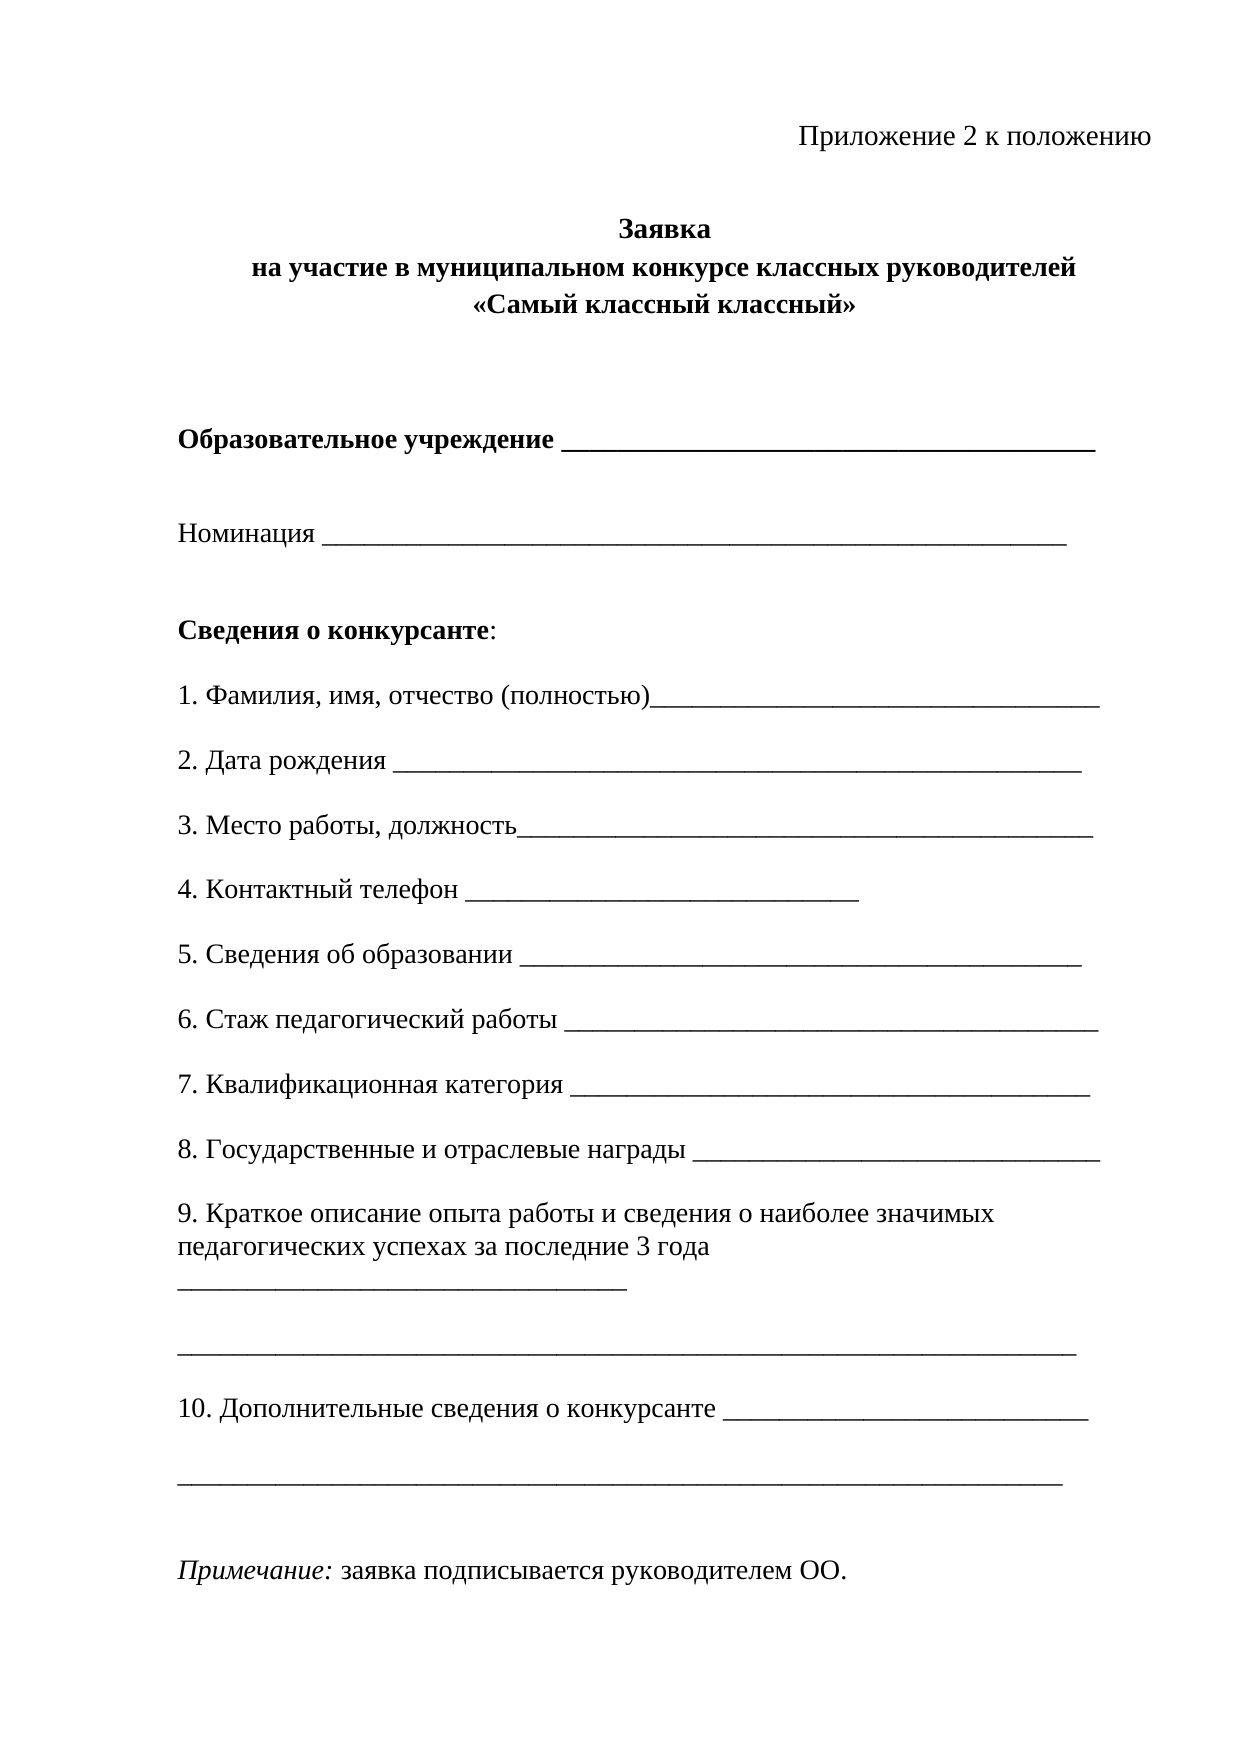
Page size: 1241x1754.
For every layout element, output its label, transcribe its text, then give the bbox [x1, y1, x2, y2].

text Заявка на участие в муниципальном конкурсе классных руководителей [177, 212, 1152, 282]
text Образовательное учреждение ______________________________________ [177, 422, 1152, 454]
text «Самый классный классный» [177, 287, 1152, 389]
text Приложение 2 к положению [177, 118, 1152, 152]
text Номинация _____________________________________________________ Сведения о конкурсанте: 1. Фамилия, имя, отчество (полностью)________________________________ 2. Дата рождения _________________________________________________ 3. Место работы, должность_________________________________________ 4. Контактный телефон ____________________________ 5. Сведения об образовании ________________________________________ 6. Стаж педагогический работы ______________________________________ 7. Квалификационная категория _____________________________________ 8. Государственные и отраслевые награды _____________________________ 9. Краткое описание опыта работы и сведения о наиболее значимых педагогических успехах за последние 3 года ________________________________ ________________________________________________________________ 10. Дополнительные сведения о конкурсанте __________________________ _______________________________________________________________ Примечание: заявка подписывается руководителем ОО. [177, 484, 1152, 1585]
